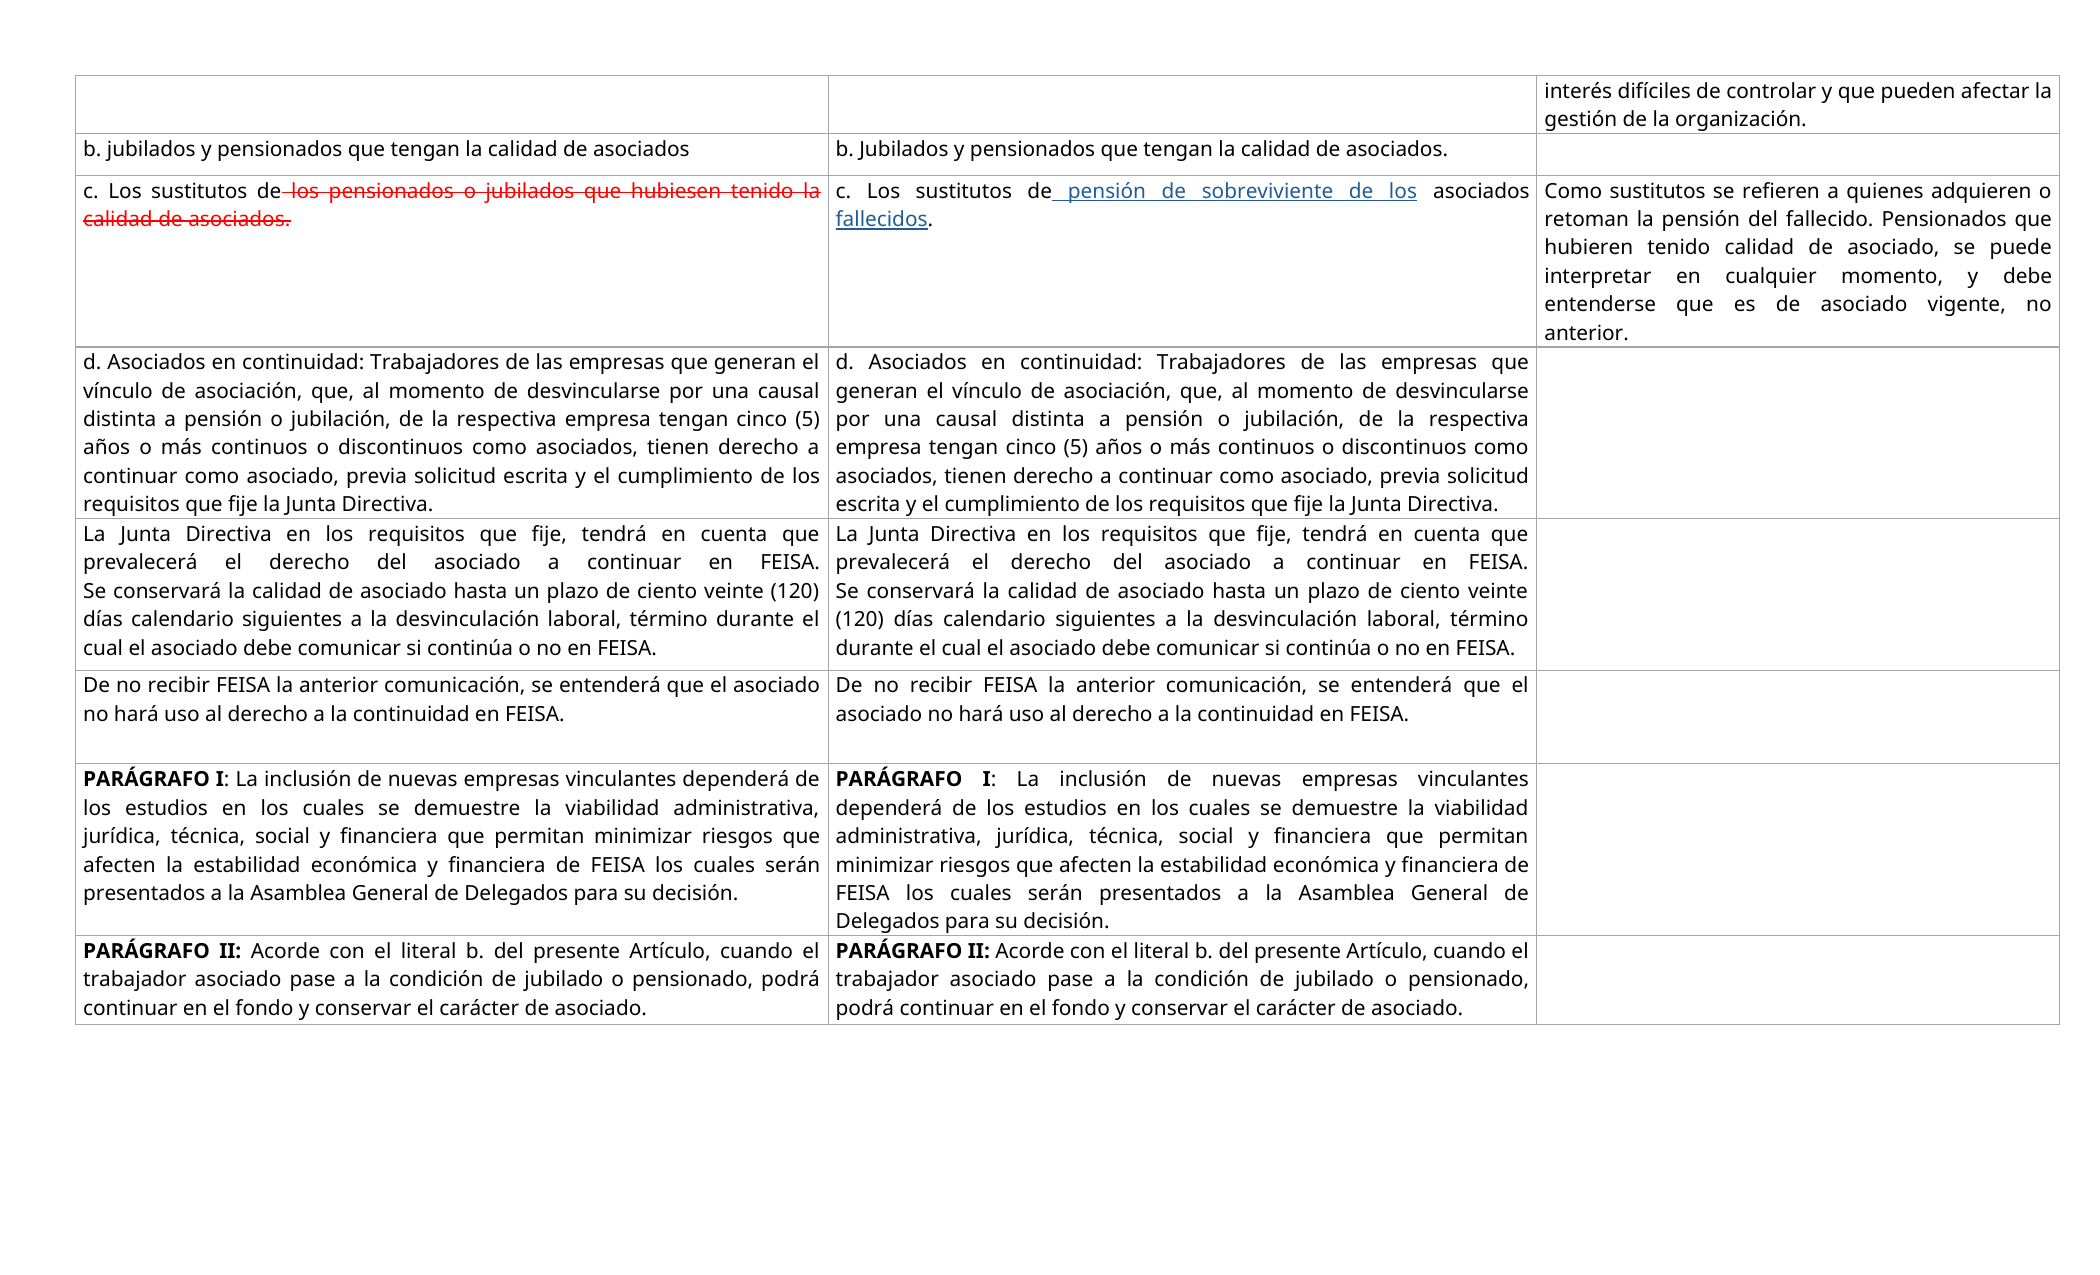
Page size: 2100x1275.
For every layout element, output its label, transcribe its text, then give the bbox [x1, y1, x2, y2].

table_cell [1537, 76, 2059, 133]
table_cell b. Jubilados y pensionados que tengan la calidad de asociados. [829, 134, 1536, 175]
table_cell La Junta Directiva en los requisitos que fije, tendrá en cuenta que prevalecerá el derecho del asociado a continuar en FEISA. Se conservará la calidad de asociado hasta un plazo de ciento veinte (120) días calendario siguientes a la desvinculación laboral, término durante el cual el asociado debe comunicar si continúa o no en FEISA. [829, 519, 1536, 669]
table_cell PARÁGRAFO I: La inclusión de nuevas empresas vinculantes dependerá de los estudios en los cuales se demuestre la viabilidad administrativa, jurídica, técnica, social y financiera que permitan minimizar riesgos que afecten la estabilidad económica y financiera de FEISA los cuales serán presentados a la Asamblea General de Delegados para su decisión. [829, 764, 1536, 935]
table_cell [1537, 348, 2059, 518]
table_cell PARÁGRAFO II: Acorde con el literal b. del presente Artículo, cuando el trabajador asociado pase a la condición de jubilado o pensionado, podrá continuar en el fondo y conservar el carácter de asociado. [76, 936, 828, 1024]
table_cell PARÁGRAFO I: La inclusión de nuevas empresas vinculantes dependerá de los estudios en los cuales se demuestre la viabilidad administrativa, jurídica, técnica, social y financiera que permitan minimizar riesgos que afecten la estabilidad económica y financiera de FEISA los cuales serán presentados a la Asamblea General de Delegados para su decisión. [76, 764, 828, 935]
table_cell b. jubilados y pensionados que tengan la calidad de asociados [76, 134, 828, 175]
table_cell [1537, 764, 2059, 935]
table_cell d. Asociados en continuidad: Trabajadores de las empresas que generan el vínculo de asociación, que, al momento de desvincularse por una causal distinta a pensión o jubilación, de la respectiva empresa tengan cinco (5) años o más continuos o discontinuos como asociados, tienen derecho a continuar como asociado, previa solicitud escrita y el cumplimiento de los requisitos que fije la Junta Directiva. [829, 348, 1536, 518]
table_cell [1537, 936, 2059, 1024]
table_cell c. Los sustitutos de los pensionados o jubilados que hubiesen tenido la calidad de asociados. [76, 176, 828, 346]
table_cell La Junta Directiva en los requisitos que fije, tendrá en cuenta que prevalecerá el derecho del asociado a continuar en FEISA. Se conservará la calidad de asociado hasta un plazo de ciento veinte (120) días calendario siguientes a la desvinculación laboral, término durante el cual el asociado debe comunicar si continúa o no en FEISA. [76, 519, 828, 669]
table_cell De no recibir FEISA la anterior comunicación, se entenderá que el asociado no hará uso al derecho a la continuidad en FEISA. [829, 671, 1536, 763]
table_cell d. Asociados en continuidad: Trabajadores de las empresas que generan el vínculo de asociación, que, al momento de desvincularse por una causal distinta a pensión o jubilación, de la respectiva empresa tengan cinco (5) años o más continuos o discontinuos como asociados, tienen derecho a continuar como asociado, previa solicitud escrita y el cumplimiento de los requisitos que fije la Junta Directiva. [76, 348, 828, 518]
table_cell De no recibir FEISA la anterior comunicación, se entenderá que el asociado no hará uso al derecho a la continuidad en FEISA. [76, 671, 828, 763]
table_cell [829, 76, 1536, 133]
table_cell PARÁGRAFO II: Acorde con el literal b. del presente Artículo, cuando el trabajador asociado pase a la condición de jubilado o pensionado, podrá continuar en el fondo y conservar el carácter de asociado. [829, 936, 1536, 1024]
table_cell [1537, 519, 2059, 669]
table_cell [1537, 134, 2059, 175]
table_cell [1537, 671, 2059, 763]
table_cell c. Los sustitutos de pensión de sobreviviente de los asociados fallecidos. [829, 176, 1536, 346]
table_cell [76, 76, 828, 133]
table_cell Como sustitutos se refieren a quienes adquieren o retoman la pensión del fallecido. Pensionados que hubieren tenido calidad de asociado, se puede interpretar en cualquier momento, y debe entenderse que es de asociado vigente, no anterior. [1537, 176, 2059, 346]
